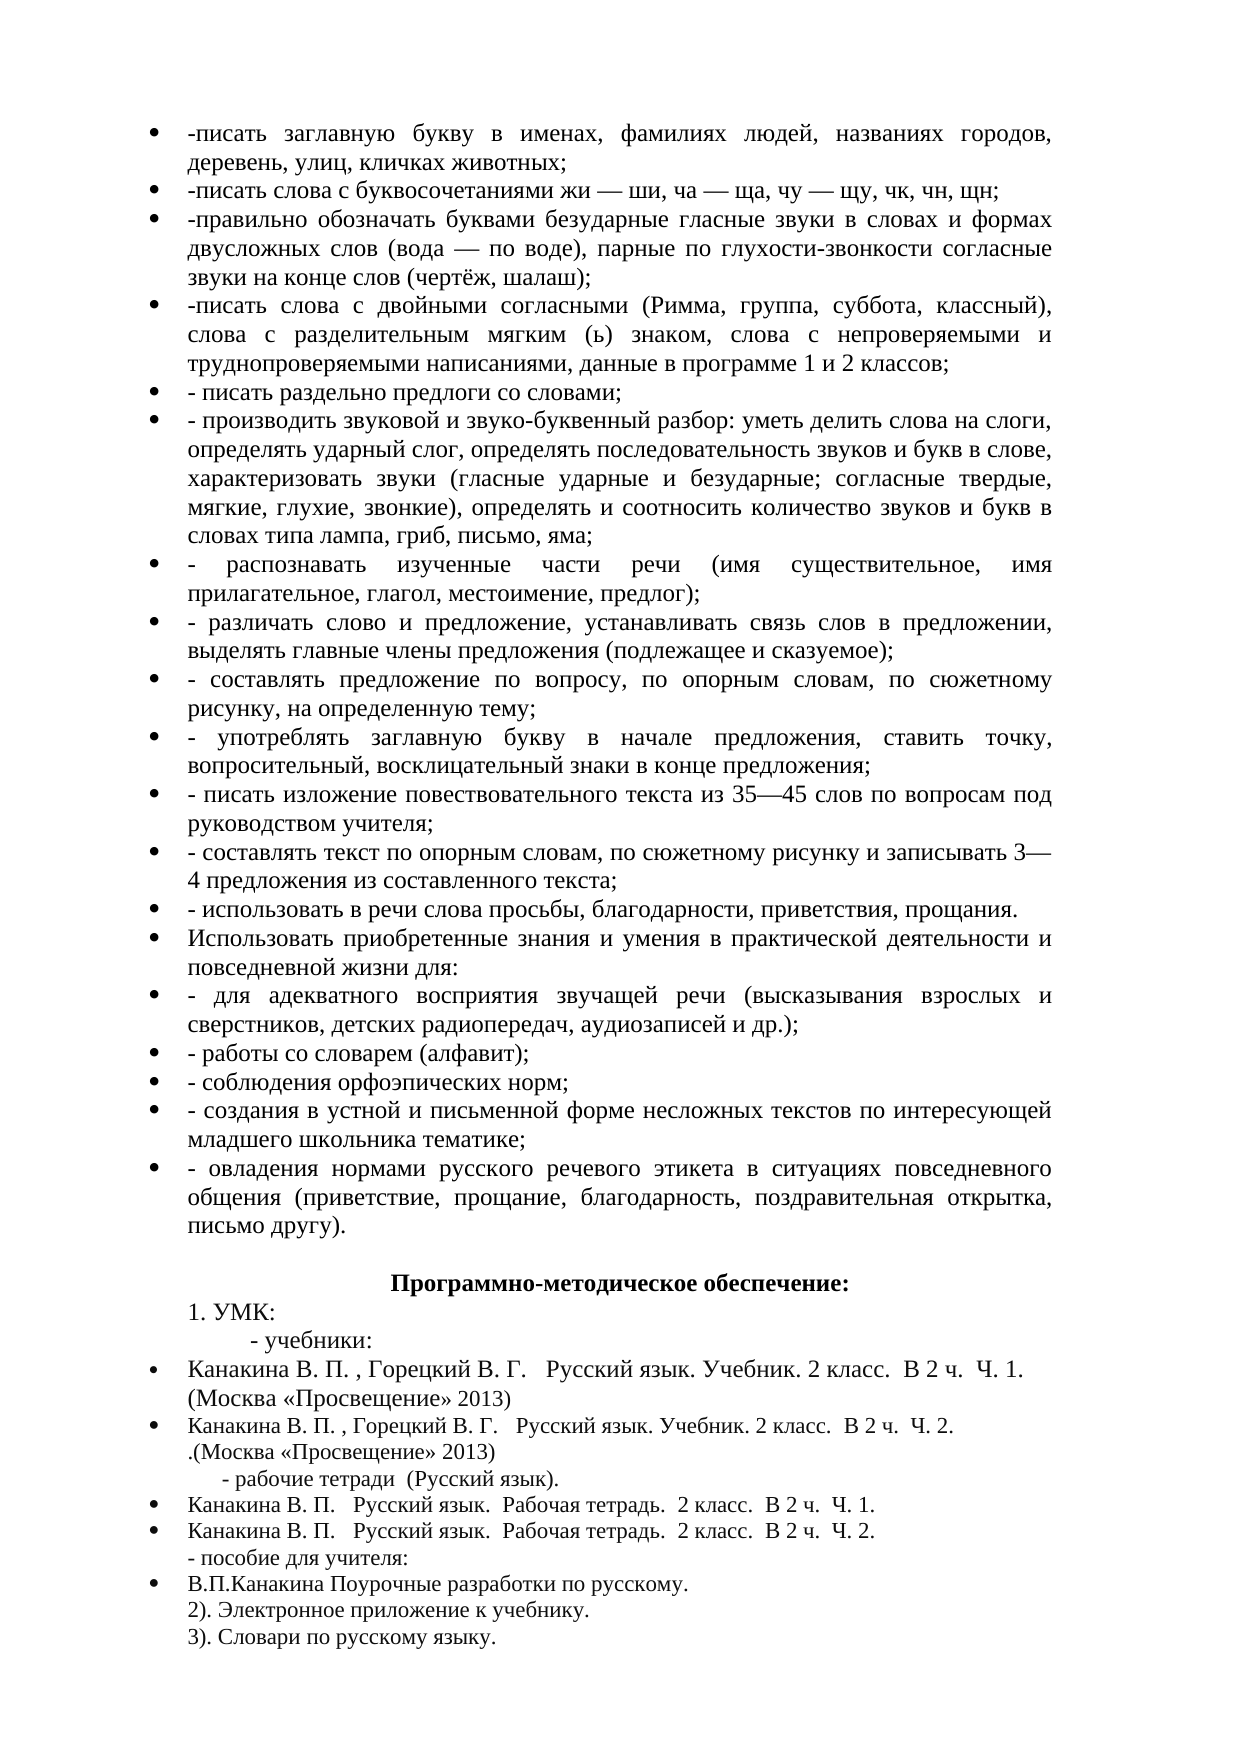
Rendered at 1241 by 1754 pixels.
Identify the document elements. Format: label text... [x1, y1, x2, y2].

text .(Москва «Просвещение» 2013) [187, 1438, 1053, 1464]
list -писать слова с двойными согласными (Римма, группа, суббота, классный), слова с разделительным мягким (ь) знаком, слова с непроверяемыми и труднопроверяемыми написаниями, данные в программе 1 и 2 классов; [150, 291, 1053, 377]
text 3). Словари по русскому языку. [187, 1623, 1053, 1649]
list Использовать приобретенные знания и умения в практической деятельности и повседневной жизни для: [150, 923, 1053, 981]
text 2). Электронное приложение к учебнику. [187, 1596, 1053, 1623]
list - распознавать изученные части речи (имя существительное, имя прилагательное, глагол, местоимение, предлог); [150, 549, 1053, 607]
list - писать изложение повествовательного текста из 35—45 слов по вопросам под руководством учителя; [150, 779, 1053, 837]
list Канакина В. П. Русский язык. Рабочая тетрадь. 2 класс. В 2 ч. Ч. 1. [150, 1491, 1053, 1517]
list -писать заглавную букву в именах, фамилиях людей, названиях городов, деревень, улиц, кличках животных; [150, 118, 1053, 176]
list - производить звуковой и звуко-буквенный разбор: уметь делить слова на слоги, определять ударный слог, определять последовательность звуков и букв в слове, характеризовать звуки (гласные ударные и безударные; согласные твердые, мягкие, глухие, звонкие), определять и соотносить количество звуков и букв в словах типа лампа, гриб, письмо, яма; [150, 406, 1053, 549]
text Программно-методическое обеспечение: [187, 1268, 1053, 1297]
list - составлять текст по опорным словам, по сюжетному рисунку и записывать 3—4 предложения из составленного текста; [150, 837, 1053, 894]
list - соблюдения орфоэпических норм; [150, 1067, 1053, 1096]
list - для адекватного восприятия звучащей речи (высказывания взрослых и сверстников, детских радиопередач, аудиозаписей и др.); [150, 981, 1053, 1038]
list Канакина В. П. , Горецкий В. Г. Русский язык. Учебник. 2 класс. В 2 ч. Ч. 2. [150, 1412, 1053, 1438]
text - пособие для учителя: [187, 1544, 1053, 1570]
list Канакина В. П. , Горецкий В. Г. Русский язык. Учебник. 2 класс. В 2 ч. Ч. 1. [150, 1354, 1053, 1383]
list В.П.Канакина Поурочные разработки по русскому. [150, 1570, 1053, 1596]
list -правильно обозначать буквами безударные гласные звуки в словах и формах двусложных слов (вода — по воде), парные по глухости-звонкости согласные звуки на конце слов (чертёж, шалаш); [150, 204, 1053, 291]
list - писать раздельно предлоги со словами; [150, 377, 1053, 406]
list - овладения нормами русского речевого этикета в ситуациях повседневного общения (приветствие, прощание, благодарность, поздравительная открытка, письмо другу). [150, 1153, 1053, 1239]
text - рабочие тетради (Русский язык). [187, 1464, 1053, 1491]
list - использовать в речи слова просьбы, благодарности, приветствия, прощания. [150, 894, 1053, 923]
list Канакина В. П. Русский язык. Рабочая тетрадь. 2 класс. В 2 ч. Ч. 2. [150, 1517, 1053, 1544]
text - учебники: [187, 1326, 1053, 1354]
list -писать слова с буквосочетаниями жи — ши, ча — ща, чу — щу, чк, чн, щн; [150, 176, 1053, 204]
list - употреблять заглавную букву в начале предложения, ставить точку, вопросительный, восклицательный знаки в конце предложения; [150, 722, 1053, 779]
list - работы со словарем (алфавит); [150, 1038, 1053, 1067]
list - составлять предложение по вопросу, по опорным словам, по сюжетному рисунку, на определенную тему; [150, 664, 1053, 722]
list - создания в устной и письменной форме несложных текстов по интересующей младшего школьника тематике; [150, 1096, 1053, 1153]
text 1. УМК: [187, 1297, 1053, 1326]
text (Москва «Просвещение» 2013) [187, 1383, 1053, 1412]
list - различать слово и предложение, устанавливать связь слов в предложении, выделять главные члены предложения (подлежащее и сказуемое); [150, 607, 1053, 664]
